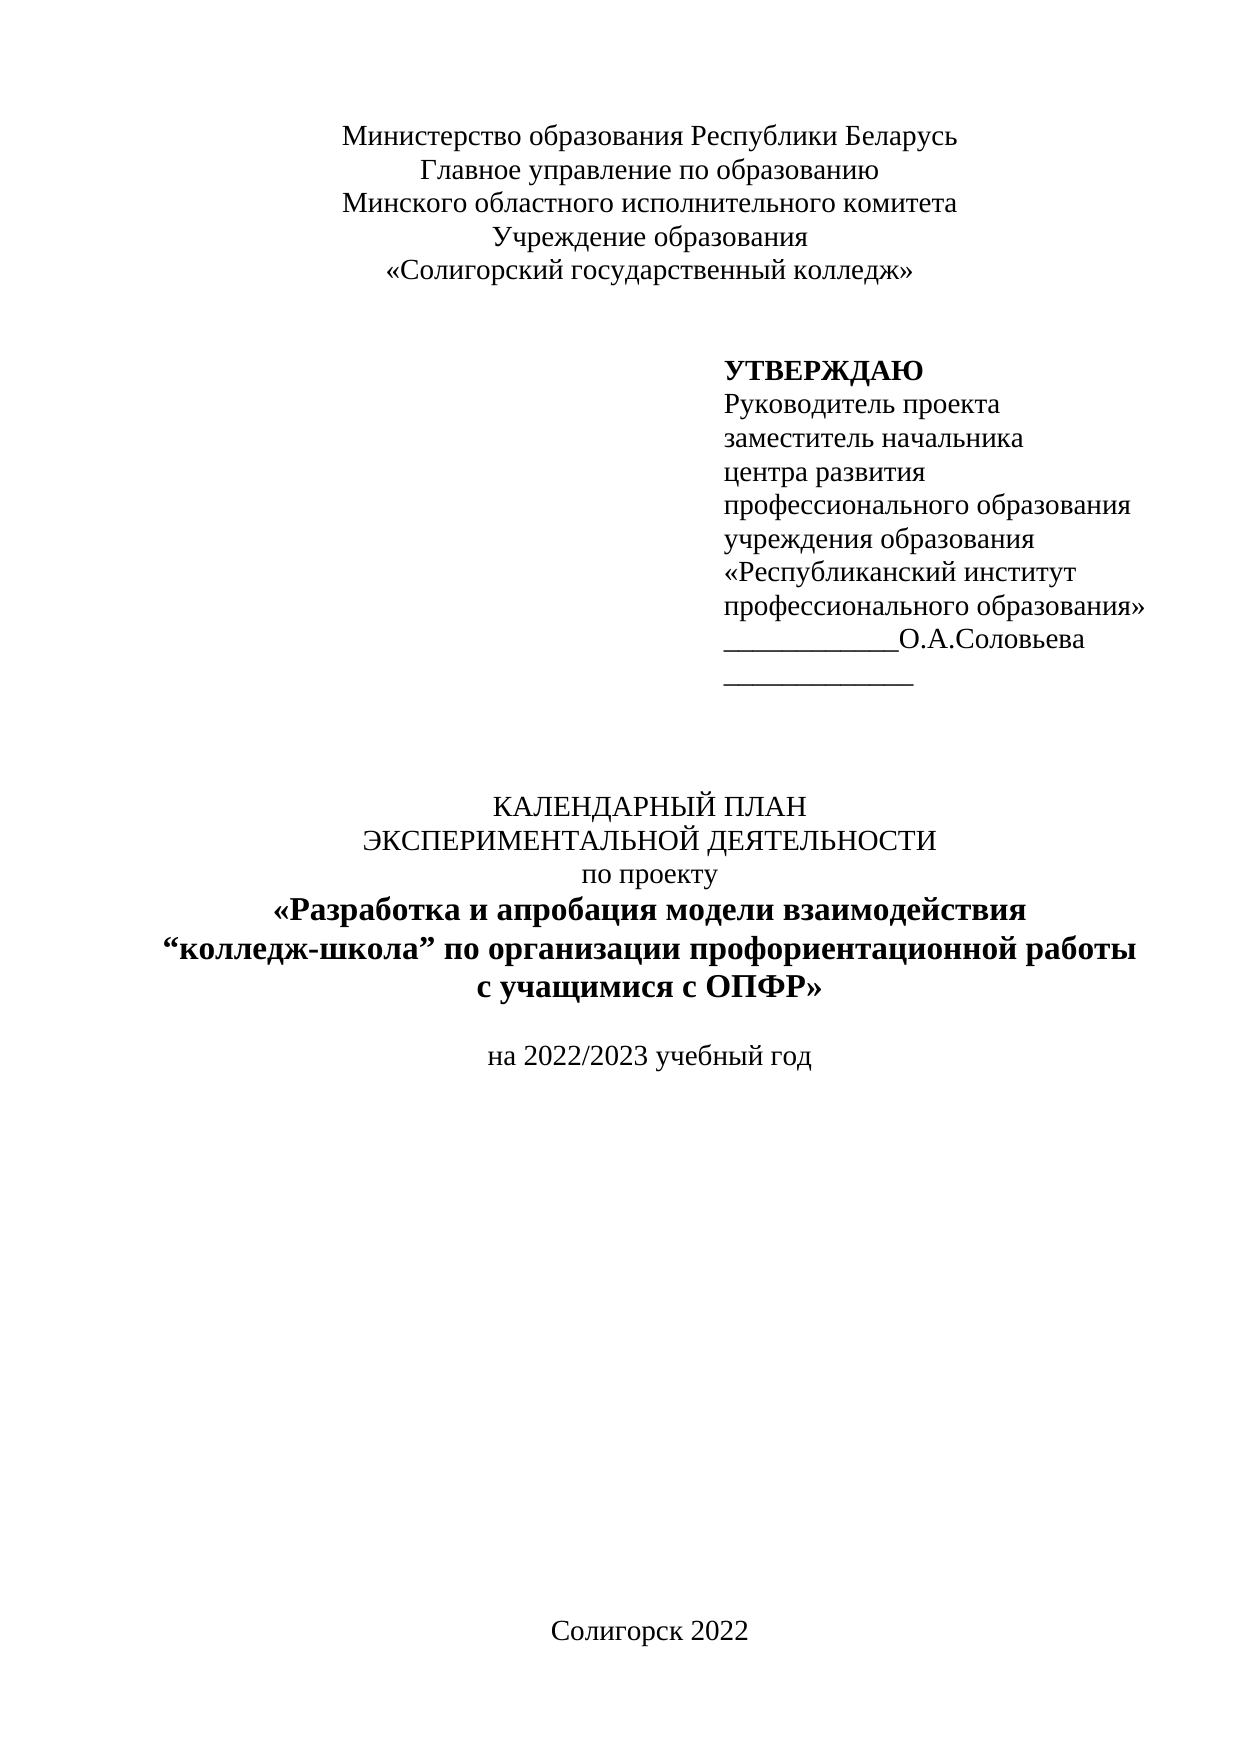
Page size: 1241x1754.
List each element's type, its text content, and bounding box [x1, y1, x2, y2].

text УТВЕРЖДАЮ [605, 353, 1181, 387]
text Минского областного исполнительного комитета [118, 185, 1181, 219]
text Солигорск 2022 [118, 1613, 1181, 1647]
text учреждения образования [605, 521, 1181, 554]
text «Республиканский институт [605, 554, 1181, 588]
text профессионального образования» [605, 588, 1181, 621]
text центра развития [605, 454, 1181, 487]
text ____________О.А.Соловьева [605, 621, 1181, 655]
text на 2022/2023 учебный год [118, 1038, 1181, 1072]
text заместитель начальника [605, 420, 1181, 454]
text профессионального образования [605, 487, 1181, 521]
text Главное управление по образованию [118, 152, 1181, 185]
text Учреждение образования [118, 219, 1181, 252]
text _____________ [605, 655, 1181, 688]
text по проекту [118, 856, 1181, 890]
text Министерство образования Республики Беларусь [118, 118, 1181, 152]
title КАЛЕНДАРНЫЙ ПЛАН [118, 789, 1181, 823]
text с учащимися с ОПФР» [118, 966, 1181, 1005]
text «Разработка и апробация модели взаимодействия [118, 890, 1181, 928]
text Руководитель проекта [605, 387, 1181, 420]
text ЭКСПЕРИМЕНТАЛЬНОЙ ДЕЯТЕЛЬНОСТИ [118, 823, 1181, 856]
text “колледж-школа” по организации профориентационной работы [118, 928, 1181, 966]
text «Солигорский государственный колледж» [118, 252, 1181, 286]
